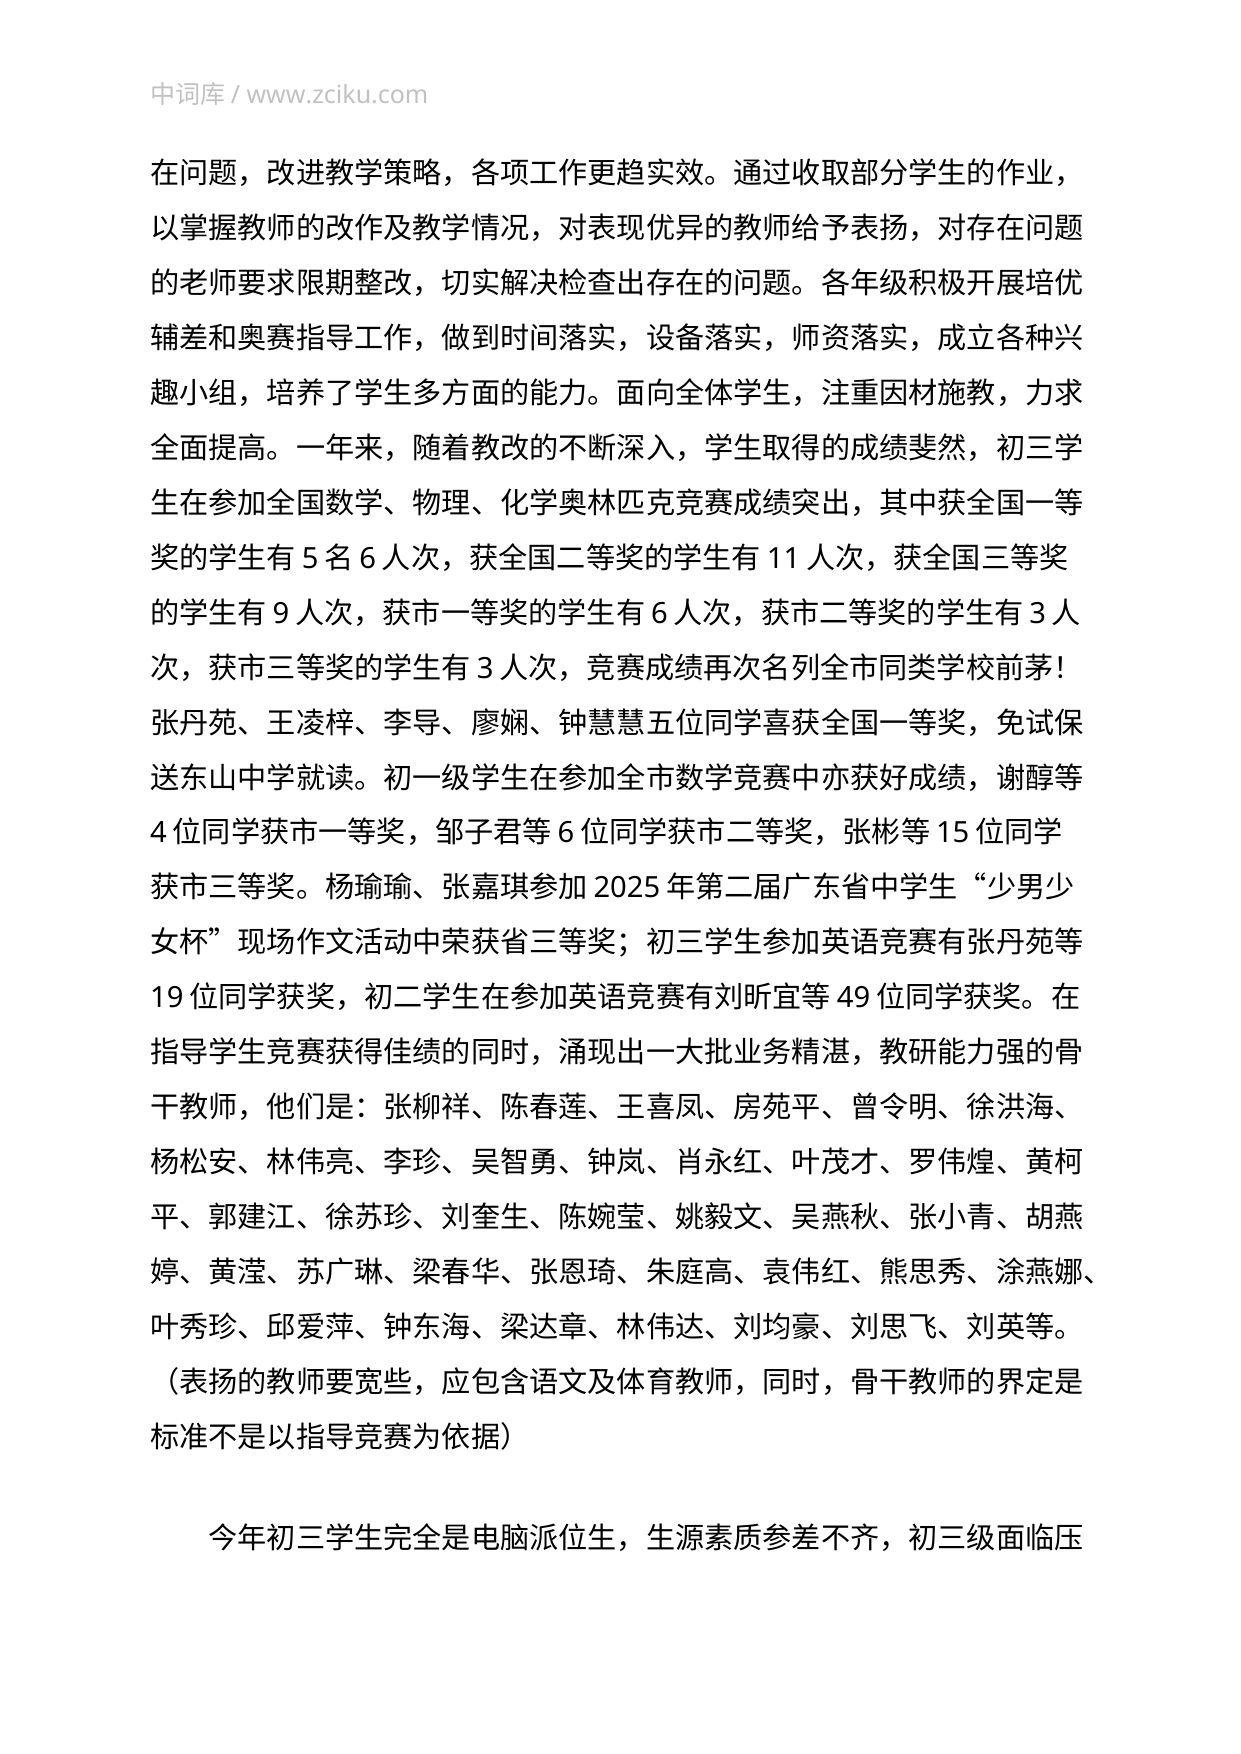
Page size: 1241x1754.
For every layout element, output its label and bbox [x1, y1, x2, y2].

text [150, 150, 1090, 1456]
text [150, 1515, 1090, 1557]
